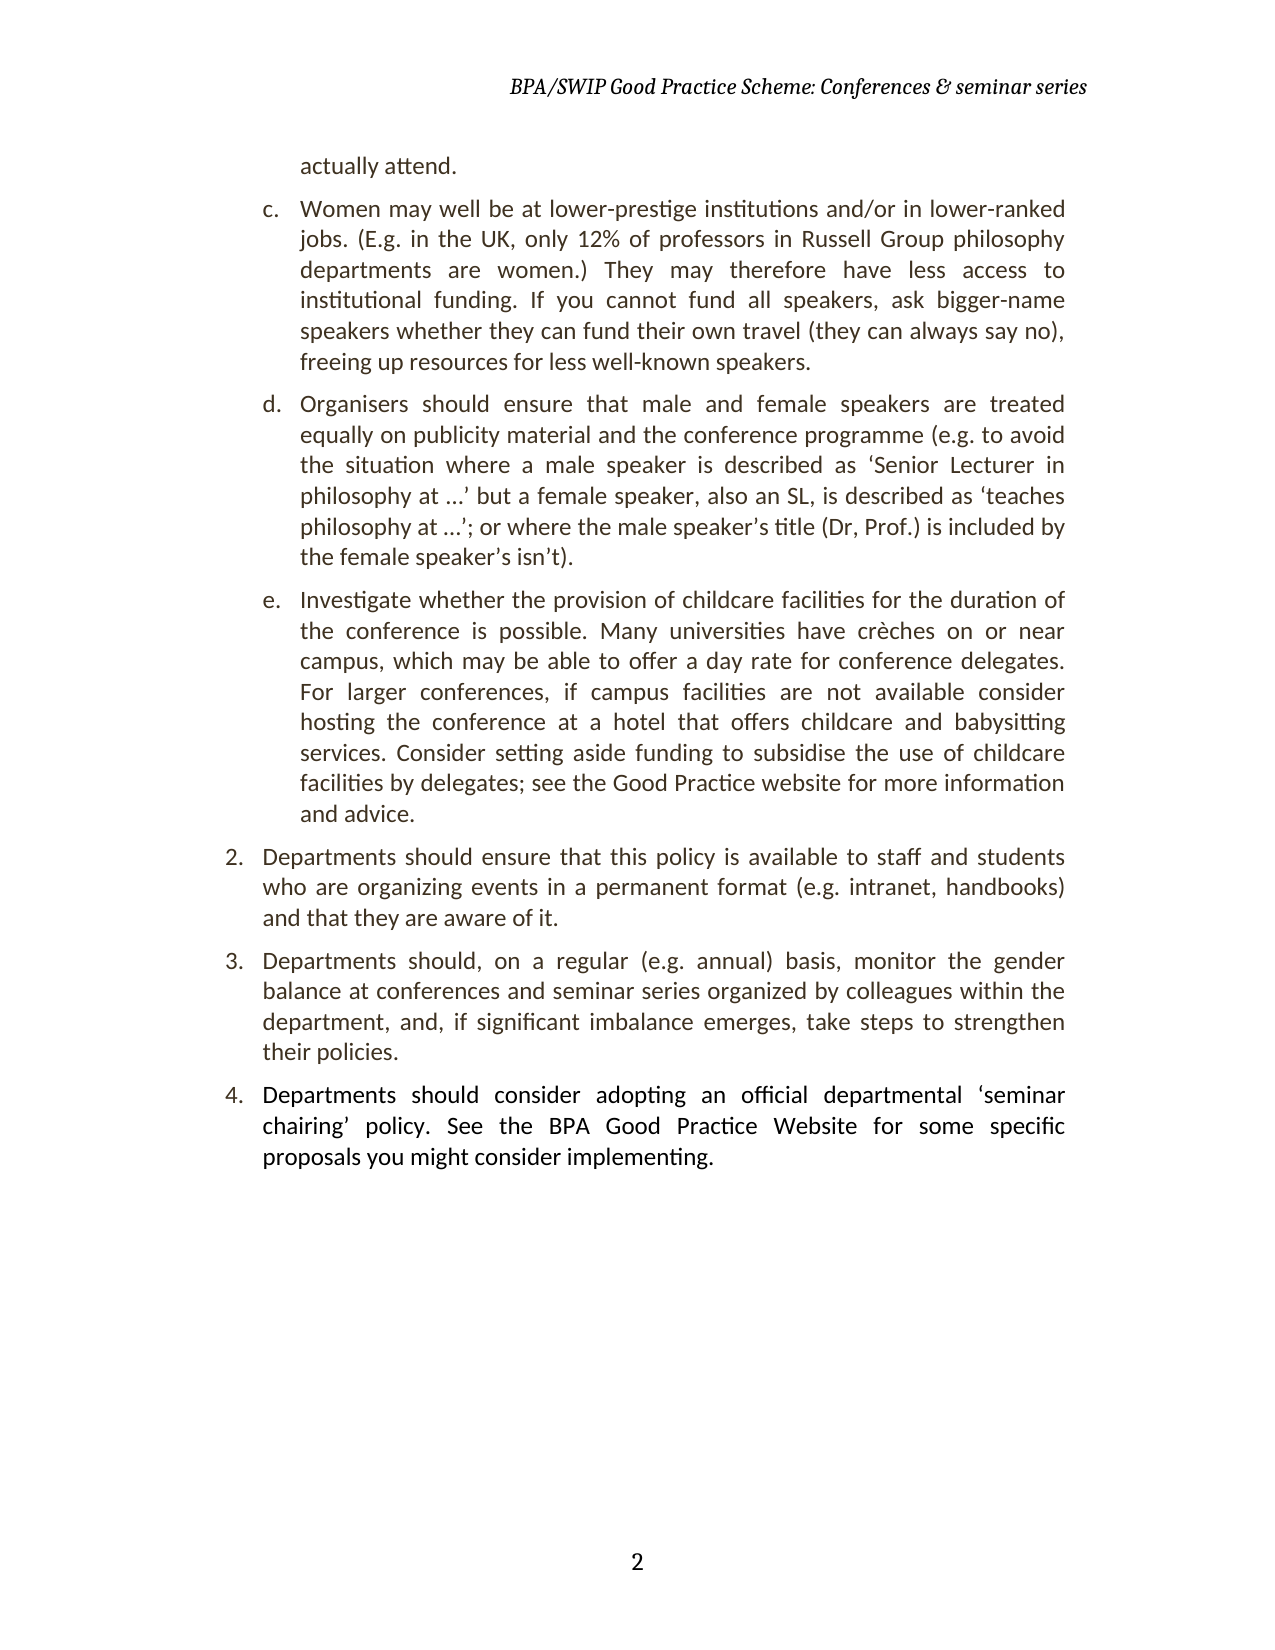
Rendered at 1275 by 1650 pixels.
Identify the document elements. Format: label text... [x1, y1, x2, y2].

list Organisers should ensure that male and female speakers are treated equally on publicity material and the conference programme (e.g. to avoid the situation where a male speaker is described as ‘Senior Lecturer in philosophy at …’ but a female speaker, also an SL, is described as ‘teaches philosophy at …’; or where the male speaker’s title (Dr, Prof.) is included by the female speaker’s isn’t). [262, 389, 1066, 572]
list Departments should ensure that this policy is available to staff and students who are organizing events in a permanent format (e.g. intranet, handbooks) and that they are aware of it. [225, 841, 1066, 932]
list Departments should consider adopting an official departmental ‘seminar chairing’ policy. See the BPA Good Practice Website for some specific proposals you might consider implementing. [225, 1079, 1066, 1171]
list Investigate whether the provision of childcare facilities for the duration of the conference is possible. Many universities have crèches on or near campus, which may be able to offer a day rate for conference delegates. For larger conferences, if campus facilities are not available consider hosting the conference at a hotel that offers childcare and babysitting services. Consider setting aside funding to subsidise the use of childcare facilities by delegates; see the Good Practice website for more information and advice. [262, 584, 1066, 828]
list Women may well be at lower-prestige institutions and/or in lower-ranked jobs. (E.g. in the UK, only 12% of professors in Russell Group philosophy departments are women.) They may therefore have less access to institutional funding. If you cannot fund all speakers, ask bigger-name speakers whether they can fund their own travel (they can always say no), freeing up resources for less well-known speakers. [262, 193, 1066, 376]
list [262, 150, 1066, 181]
list Departments should, on a regular (e.g. annual) basis, monitor the gender balance at conferences and seminar series organized by colleagues within the department, and, if significant imbalance emerges, take steps to strengthen their policies. [225, 945, 1066, 1067]
